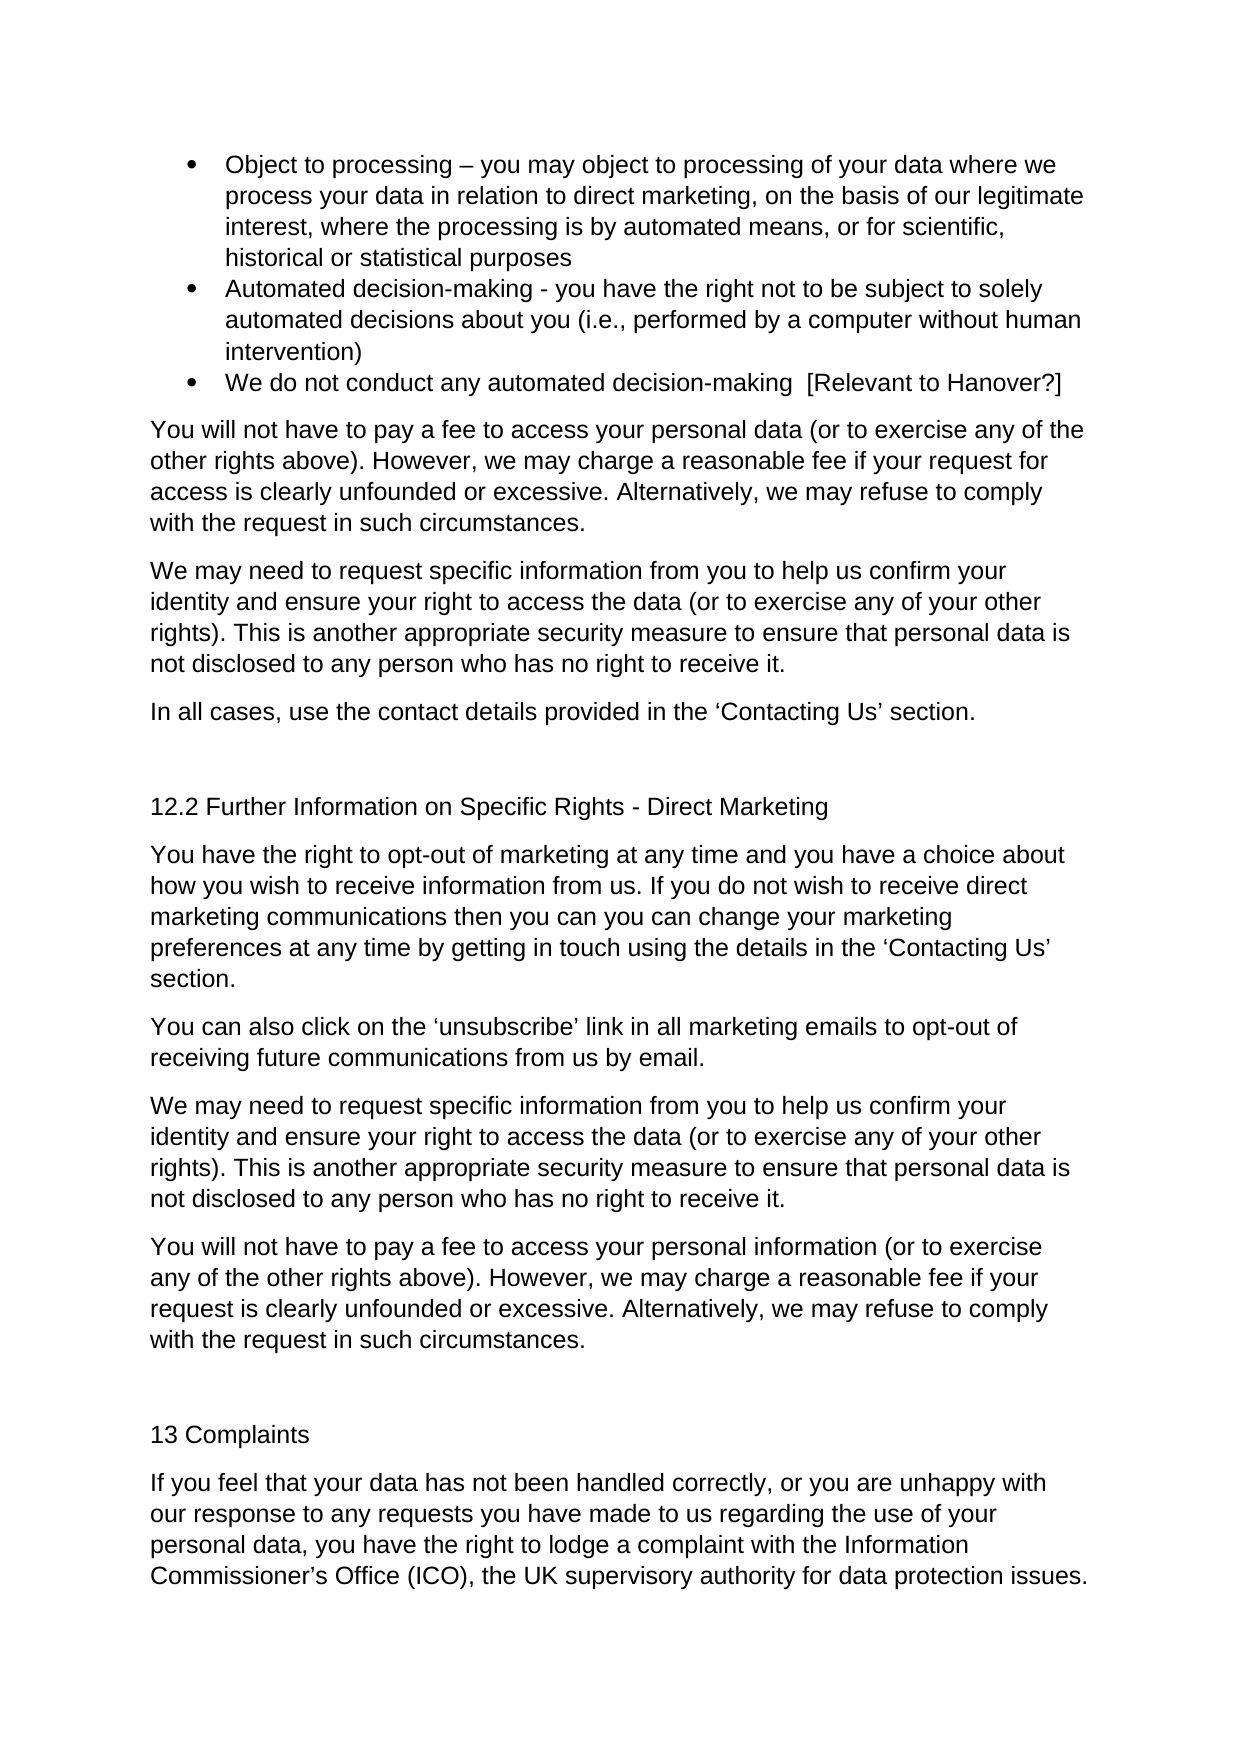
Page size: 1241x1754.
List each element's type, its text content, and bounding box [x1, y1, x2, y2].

list Automated decision-making - you have the right not to be subject to solely automated decisions about you (i.e., performed by a computer without human intervention) [187, 274, 1090, 365]
text You can also click on the ‘unsubscribe’ link in all marketing emails to opt-out of receiving future communications from us by email. [150, 1012, 1090, 1072]
list Object to processing – you may object to processing of your data where we process your data in relation to direct marketing, on the basis of our legitimate interest, where the processing is by automated means, or for scientific, historical or statistical purposes [187, 150, 1090, 272]
text In all cases, use the contact details provided in the ‘Contacting Us’ section. [150, 697, 1090, 726]
list We do not conduct any automated decision-making [Relevant to Hanover?] [187, 367, 1090, 396]
text If you feel that your data has not been handled correctly, or you are unhappy with our response to any requests you have made to us regarding the use of your personal data, you have the right to lodge a complaint with the Information Commissioner’s Office (ICO), the UK supervisory authority for data protection issues. [150, 1468, 1090, 1590]
text 12.2 Further Information on Specific Rights - Direct Marketing [150, 792, 1090, 821]
text You will not have to pay a fee to access your personal data (or to exercise any of the other rights above). However, we may charge a reasonable fee if your request for access is clearly unfounded or excessive. Alternatively, we may refuse to comply with the request in such circumstances. [150, 415, 1090, 537]
text You have the right to opt-out of marketing at any time and you have a choice about how you wish to receive information from us. If you do not wish to receive direct marketing communications then you can you can change your marketing preferences at any time by getting in touch using the details in the ‘Contacting Us’ section. [150, 840, 1090, 993]
text We may need to request specific information from you to help us confirm your identity and ensure your right to access the data (or to exercise any of your other rights). This is another appropriate security measure to ensure that personal data is not disclosed to any person who has no right to receive it. [150, 1091, 1090, 1213]
text We may need to request specific information from you to help us confirm your identity and ensure your right to access the data (or to exercise any of your other rights). This is another appropriate security measure to ensure that personal data is not disclosed to any person who has no right to receive it. [150, 556, 1090, 678]
text 13 Complaints [150, 1420, 1090, 1449]
text You will not have to pay a fee to access your personal information (or to exercise any of the other rights above). However, we may charge a reasonable fee if your request is clearly unfounded or excessive. Alternatively, we may refuse to comply with the request in such circumstances. [150, 1232, 1090, 1353]
